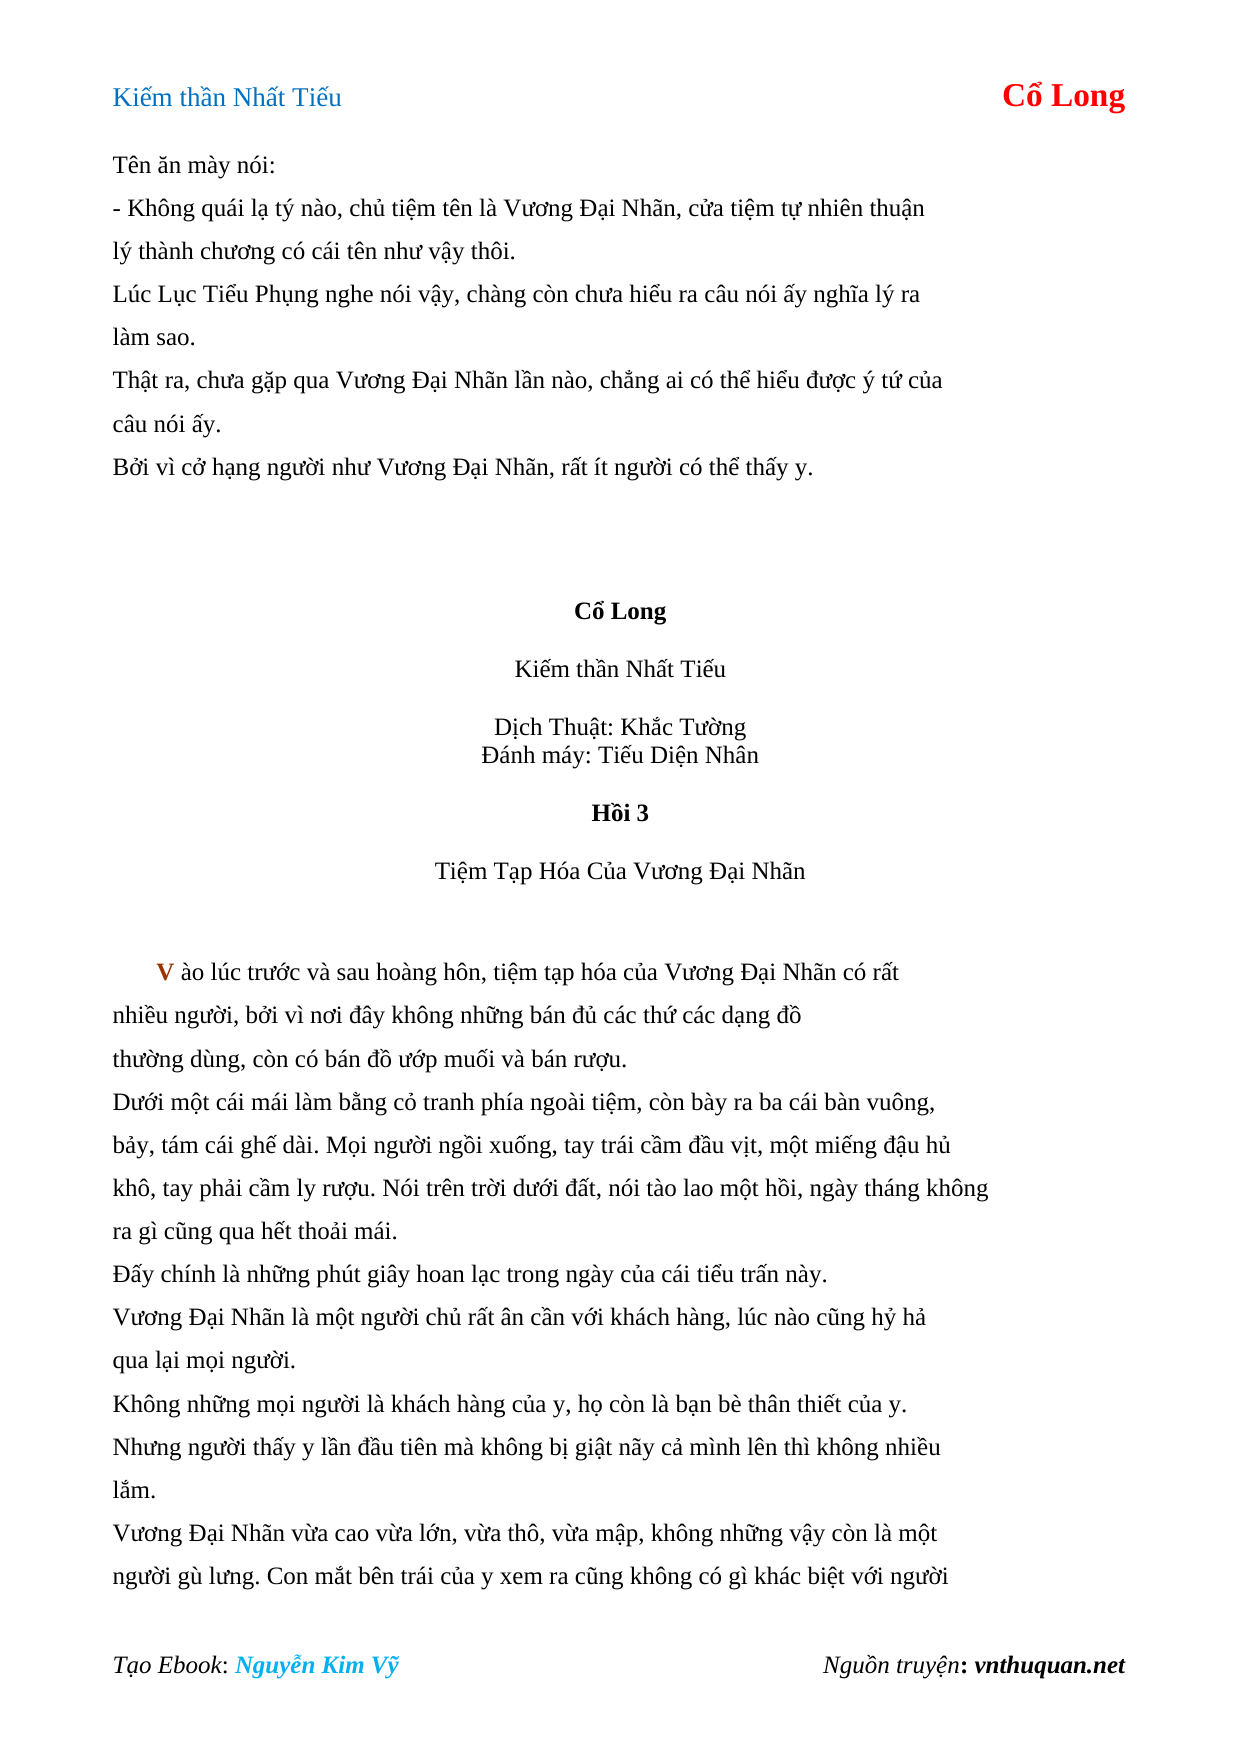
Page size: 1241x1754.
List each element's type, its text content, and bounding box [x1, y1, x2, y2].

text Hồi 3 [112, 798, 1128, 827]
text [112, 150, 1128, 524]
text Dịch Thuật: Khắc Tường Đánh máy: Tiếu Diện Nhân [112, 712, 1128, 769]
text Kiếm thần Nhất Tiếu [112, 654, 1128, 683]
text Tiệm Tạp Hóa Của Vương Đại Nhãn [112, 856, 1128, 885]
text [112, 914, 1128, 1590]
text Cổ Long [112, 596, 1128, 625]
